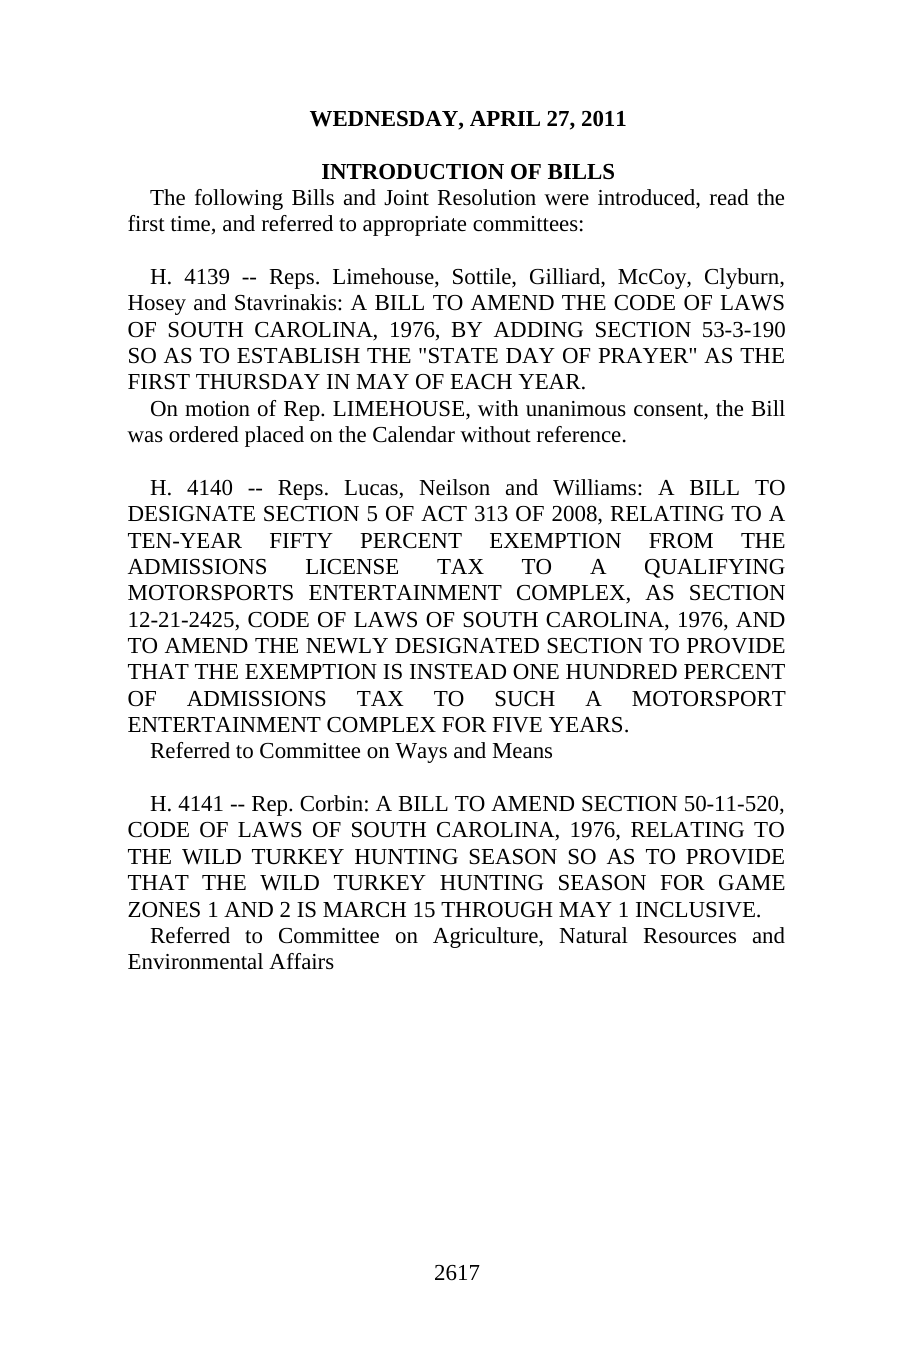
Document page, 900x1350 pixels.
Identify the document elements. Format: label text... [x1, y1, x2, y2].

text H. 4139 -- Reps. Limehouse, Sottile, Gilliard, McCoy, Clyburn, Hosey and Stavrinakis: A BILL TO AMEND THE CODE OF LAWS OF SOUTH CAROLINA, 1976, BY ADDING SECTION 53-3-190 SO AS TO ESTABLISH THE "STATE DAY OF PRAYER" AS THE FIRST THURSDAY IN MAY OF EACH YEAR. [127, 263, 786, 395]
text Referred to Committee on Ways and Means [127, 737, 786, 764]
text The following Bills and Joint Resolution were introduced, read the first time, and referred to appropriate committees: [127, 184, 786, 237]
text H. 4141 -- Rep. Corbin: A BILL TO AMEND SECTION 50-11-520, CODE OF LAWS OF SOUTH CAROLINA, 1976, RELATING TO THE WILD TURKEY HUNTING SEASON SO AS TO PROVIDE THAT THE WILD TURKEY HUNTING SEASON FOR GAME ZONES 1 AND 2 IS MARCH 15 THROUGH MAY 1 INCLUSIVE. [127, 790, 786, 922]
text On motion of Rep. LIMEHOUSE, with unanimous consent, the Bill was ordered placed on the Calendar without reference. [127, 395, 786, 448]
text H. 4140 -- Reps. Lucas, Neilson and Williams: A BILL TO DESIGNATE SECTION 5 OF ACT 313 OF 2008, RELATING TO A TEN-YEAR FIFTY PERCENT EXEMPTION FROM THE ADMISSIONS LICENSE TAX TO A QUALIFYING MOTORSPORTS ENTERTAINMENT COMPLEX, AS SECTION 12-21-2425, CODE OF LAWS OF SOUTH CAROLINA, 1976, AND TO AMEND THE NEWLY DESIGNATED SECTION TO PROVIDE THAT THE EXEMPTION IS INSTEAD ONE HUNDRED PERCENT OF ADMISSIONS TAX TO SUCH A MOTORSPORT ENTERTAINMENT COMPLEX FOR FIVE YEARS. [127, 474, 786, 737]
text Referred to Committee on Agriculture, Natural Resources and Environmental Affairs [127, 922, 786, 975]
text INTRODUCTION OF BILLS [127, 158, 786, 184]
